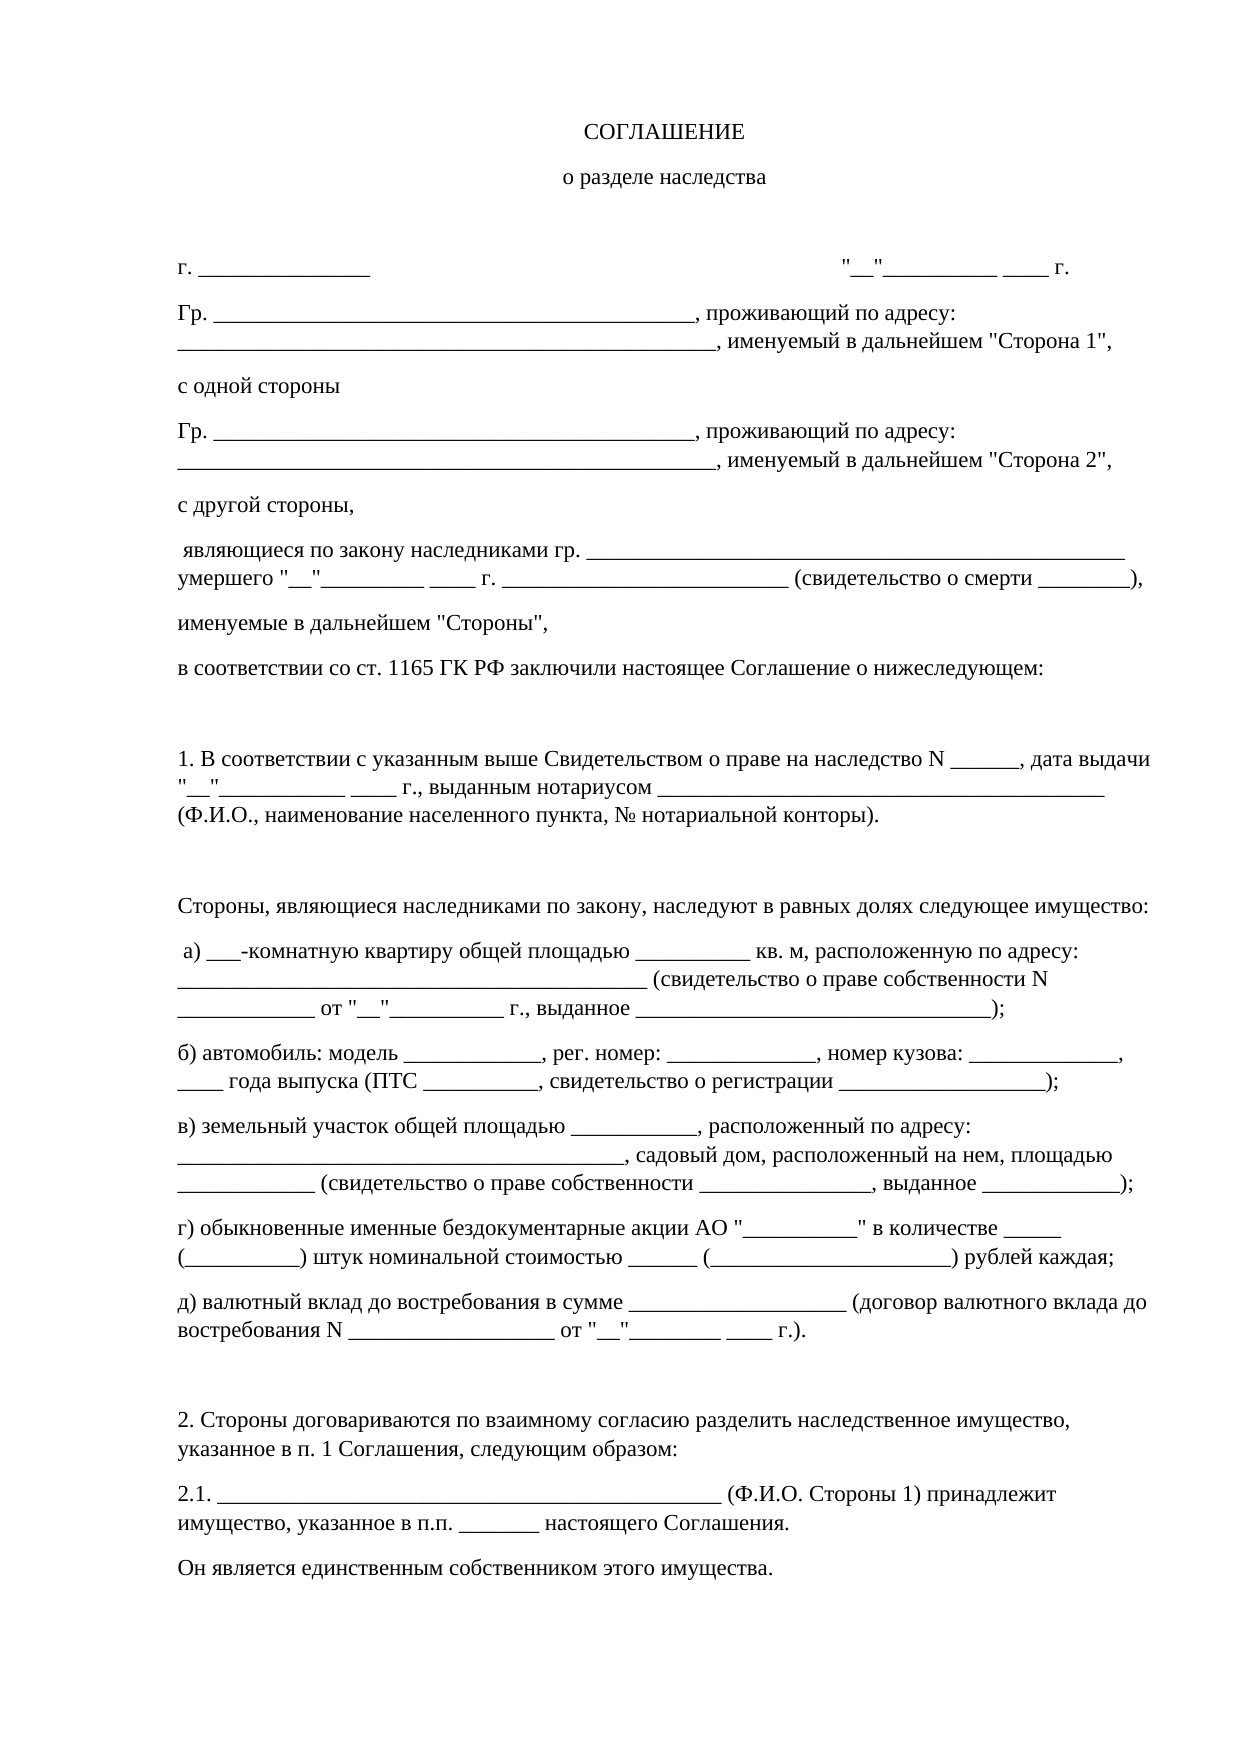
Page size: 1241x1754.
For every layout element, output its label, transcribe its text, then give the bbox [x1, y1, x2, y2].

text 2. Стороны договариваются по взаимному согласию разделить наследственное имущество, указанное в п. 1 Соглашения, следующим образом: [177, 1407, 1152, 1461]
text г. _______________ "__"__________ ____ г. [177, 253, 1152, 280]
text о разделе наследства [177, 163, 1152, 189]
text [177, 1554, 1152, 1580]
text СОГЛАШЕНИЕ [177, 118, 1152, 144]
text б) автомобиль: модель ____________, рег. номер: _____________, номер кузова: _____________, ____ года выпуска (ПТС __________, свидетельство о регистрации __________________); [177, 1039, 1152, 1094]
text с другой стороны, [177, 491, 1152, 517]
text в соответствии со ст. 1165 ГК РФ заключили настоящее Соглашение о нижеследующем: [177, 654, 1152, 681]
text в) земельный участок общей площадью ___________, расположенный по адресу: _______________________________________, садовый дом, расположенный на нем, площадью ____________ (свидетельство о праве собственности _______________, выданное ____________); [177, 1112, 1152, 1196]
text 1. В соответствии с указанным выше Свидетельством о праве на наследство N ______, дата выдачи "__"___________ ____ г., выданным нотариусом _______________________________________ (Ф.И.О., наименование населенного пункта, № нотариальной конторы). [177, 745, 1152, 828]
text а) ___-комнатную квартиру общей площадью __________ кв. м, расположенную по адресу: _________________________________________ (свидетельство о праве собственности N ____________ от "__"__________ г., выданное _______________________________); [177, 937, 1152, 1020]
text г) обыкновенные именные бездокументарные акции АО "__________" в количестве _____ (__________) штук номинальной стоимостью ______ (_____________________) рублей каждая; [177, 1214, 1152, 1269]
text с одной стороны [177, 372, 1152, 398]
text д) валютный вклад до востребования в сумме ___________________ (договор валютного вклада до востребования N __________________ от "__"________ ____ г.). [177, 1288, 1152, 1343]
text Гр. __________________________________________, проживающий по адресу: _______________________________________________, именуемый в дальнейшем "Сторона 2", [177, 417, 1152, 472]
text Стороны, являющиеся наследниками по закону, наследуют в равных долях следующее имущество: [177, 892, 1152, 918]
text именуемые в дальнейшем "Стороны", [177, 609, 1152, 636]
text 2.1. ____________________________________________ (Ф.И.О. Стороны 1) принадлежит имущество, указанное в п.п. _______ настоящего Соглашения. [177, 1480, 1152, 1535]
text Гр. __________________________________________, проживающий по адресу: _______________________________________________, именуемый в дальнейшем "Сторона 1", [177, 298, 1152, 353]
text являющиеся по закону наследниками гр. _______________________________________________ умершего "__"_________ ____ г. _________________________ (свидетельство о смерти ________), [177, 536, 1152, 591]
